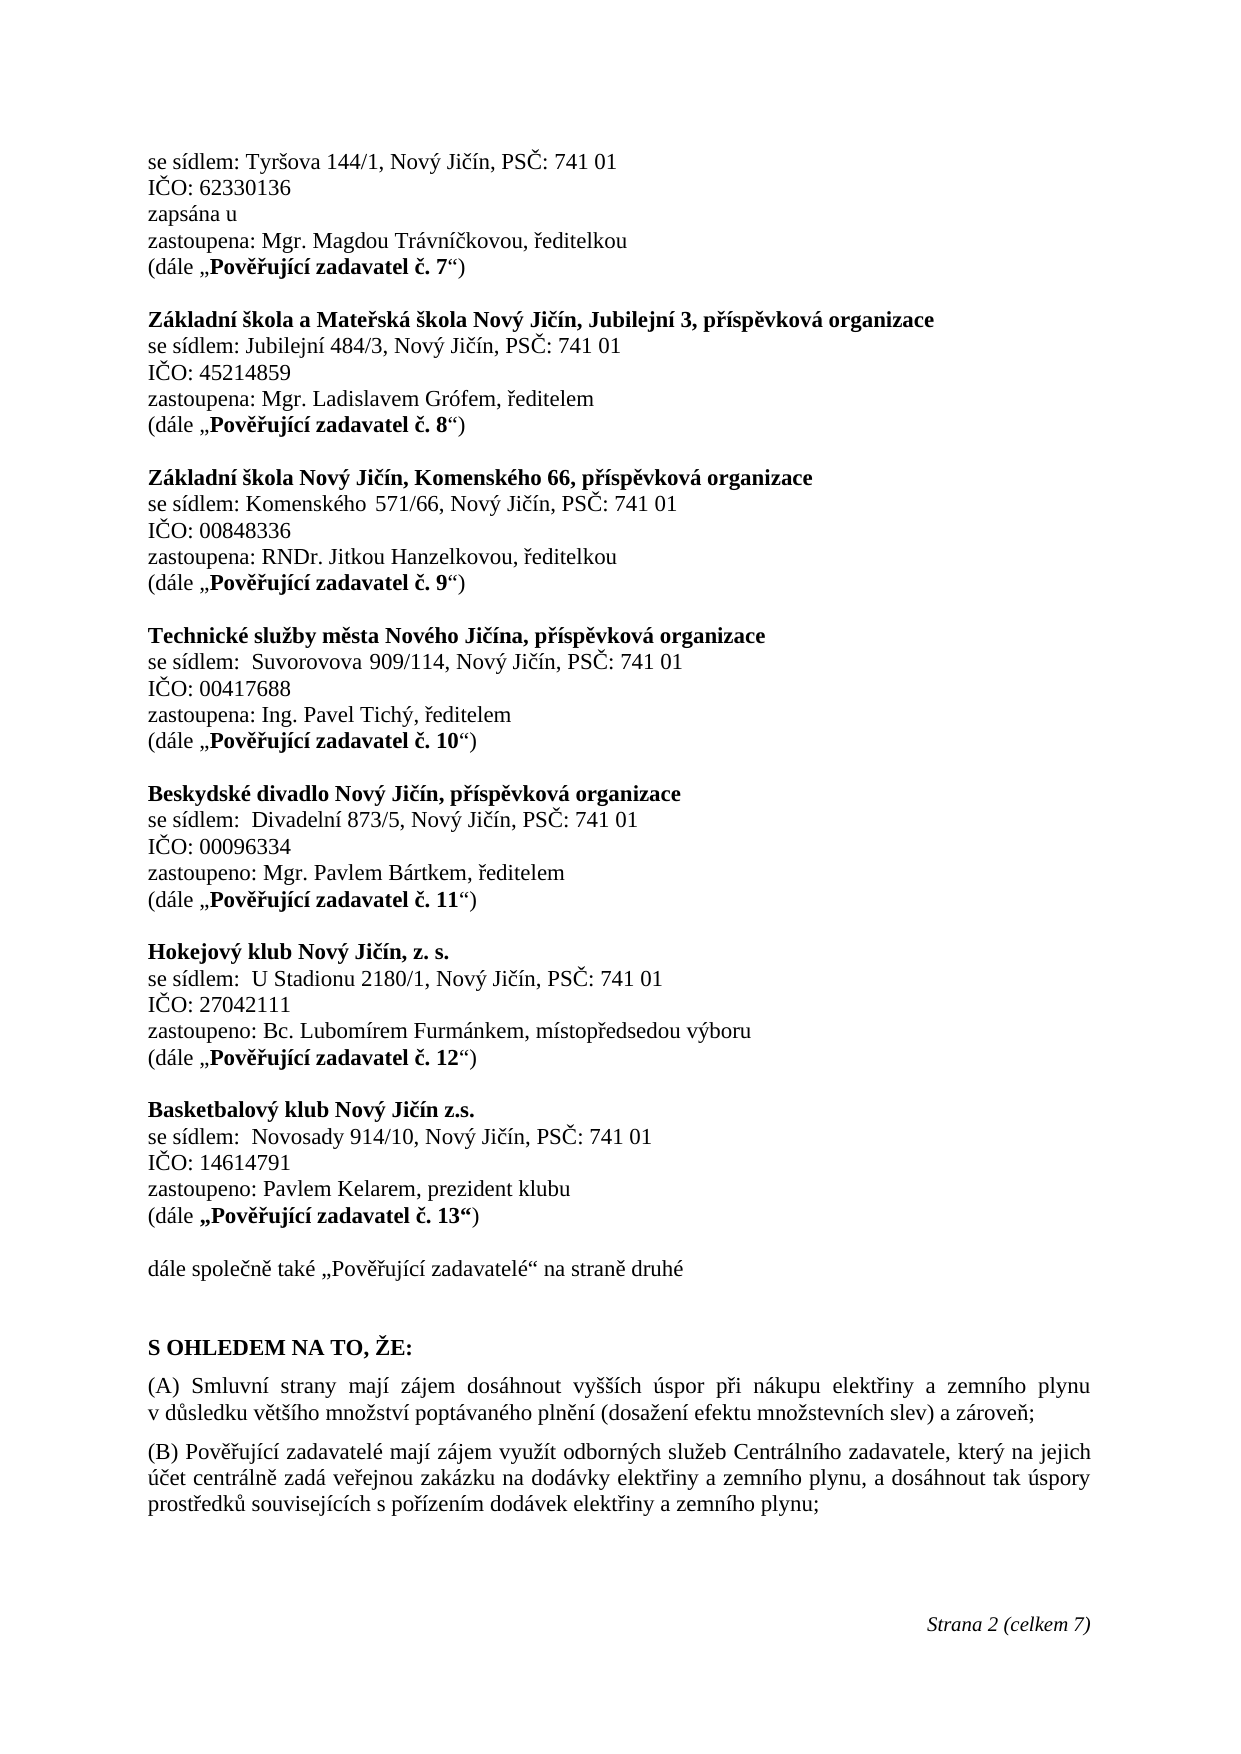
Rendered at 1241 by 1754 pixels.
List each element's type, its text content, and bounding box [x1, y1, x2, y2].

text dále společně také „Pověřující zadavatelé“ na straně druhé [148, 1254, 1092, 1281]
text se sídlem: Novosady 914/10, Nový Jičín, PSČ: 741 01 [148, 1123, 1092, 1149]
text Basketbalový klub Nový Jičín z.s. [148, 1096, 1092, 1123]
text zastoupena: Mgr. Magdou Trávníčkovou, ředitelkou [148, 227, 1092, 253]
text IČO: 00417688 [148, 675, 1092, 701]
text Základní škola Nový Jičín, Komenského 66, příspěvková organizace [148, 464, 1092, 490]
text zapsána u [148, 200, 1092, 227]
text S OHLEDEM NA TO, ŽE: [148, 1334, 1092, 1360]
text IČO: 00848336 [148, 517, 1092, 543]
text IČO: 45214859 [148, 358, 1092, 385]
text se sídlem: Jubilejní 484/3, Nový Jičín, PSČ: 741 01 [148, 332, 1092, 358]
text (dále „Pověřující zadavatel č. 12“) [148, 1044, 1092, 1070]
text zastoupeno: Bc. Lubomírem Furmánkem, místopředsedou výboru [148, 1017, 1092, 1044]
text Technické služby města Nového Jičína, příspěvková organizace [148, 622, 1092, 648]
text se sídlem: U Stadionu 2180/1, Nový Jičín, PSČ: 741 01 [148, 965, 1092, 991]
text (dále „Pověřující zadavatel č. 8“) [148, 411, 1092, 438]
text zastoupeno: Pavlem Kelarem, prezident klubu [148, 1176, 1092, 1202]
text se sídlem: Suvorovova 909/114, Nový Jičín, PSČ: 741 01 [148, 648, 1092, 675]
text zastoupeno: Mgr. Pavlem Bártkem, ředitelem [148, 859, 1092, 886]
text (dále „Pověřující zadavatel č. 7“) [148, 253, 1092, 279]
text zastoupena: RNDr. Jitkou Hanzelkovou, ředitelkou [148, 543, 1092, 569]
text Hokejový klub Nový Jičín, z. s. [148, 938, 1092, 965]
text se sídlem: Divadelní 873/5, Nový Jičín, PSČ: 741 01 [148, 807, 1092, 833]
text (A) Smluvní strany mají zájem dosáhnout vyšších úspor při nákupu elektřiny a zemního plynu v důsledku většího množství poptávaného plnění (dosažení efektu množstevních slev) a zároveň; [148, 1372, 1092, 1425]
text IČO: 27042111 [148, 991, 1092, 1017]
text zastoupena: Mgr. Ladislavem Grófem, ředitelem [148, 385, 1092, 411]
text (dále „Pověřující zadavatel č. 9“) [148, 569, 1092, 596]
text se sídlem: Komenského 571/66, Nový Jičín, PSČ: 741 01 [148, 490, 1092, 517]
text (dále „Pověřující zadavatel č. 13“) [148, 1202, 1092, 1228]
text IČO: 14614791 [148, 1149, 1092, 1176]
text IČO: 00096334 [148, 833, 1092, 859]
text se sídlem: Tyršova 144/1, Nový Jičín, PSČ: 741 01 [148, 148, 1092, 174]
text (dále „Pověřující zadavatel č. 10“) [148, 727, 1092, 754]
text (B) Pověřující zadavatelé mají zájem využít odborných služeb Centrálního zadavatele, který na jejich účet centrálně zadá veřejnou zakázku na dodávky elektřiny a zemního plynu, a dosáhnout tak úspory prostředků souvisejících s pořízením dodávek elektřiny a zemního plynu; [148, 1438, 1092, 1517]
text IČO: 62330136 [148, 174, 1092, 200]
text zastoupena: Ing. Pavel Tichý, ředitelem [148, 701, 1092, 727]
text (dále „Pověřující zadavatel č. 11“) [148, 886, 1092, 912]
text Základní škola a Mateřská škola Nový Jičín, Jubilejní 3, příspěvková organizace [148, 306, 1092, 332]
text Beskydské divadlo Nový Jičín, příspěvková organizace [148, 780, 1092, 807]
